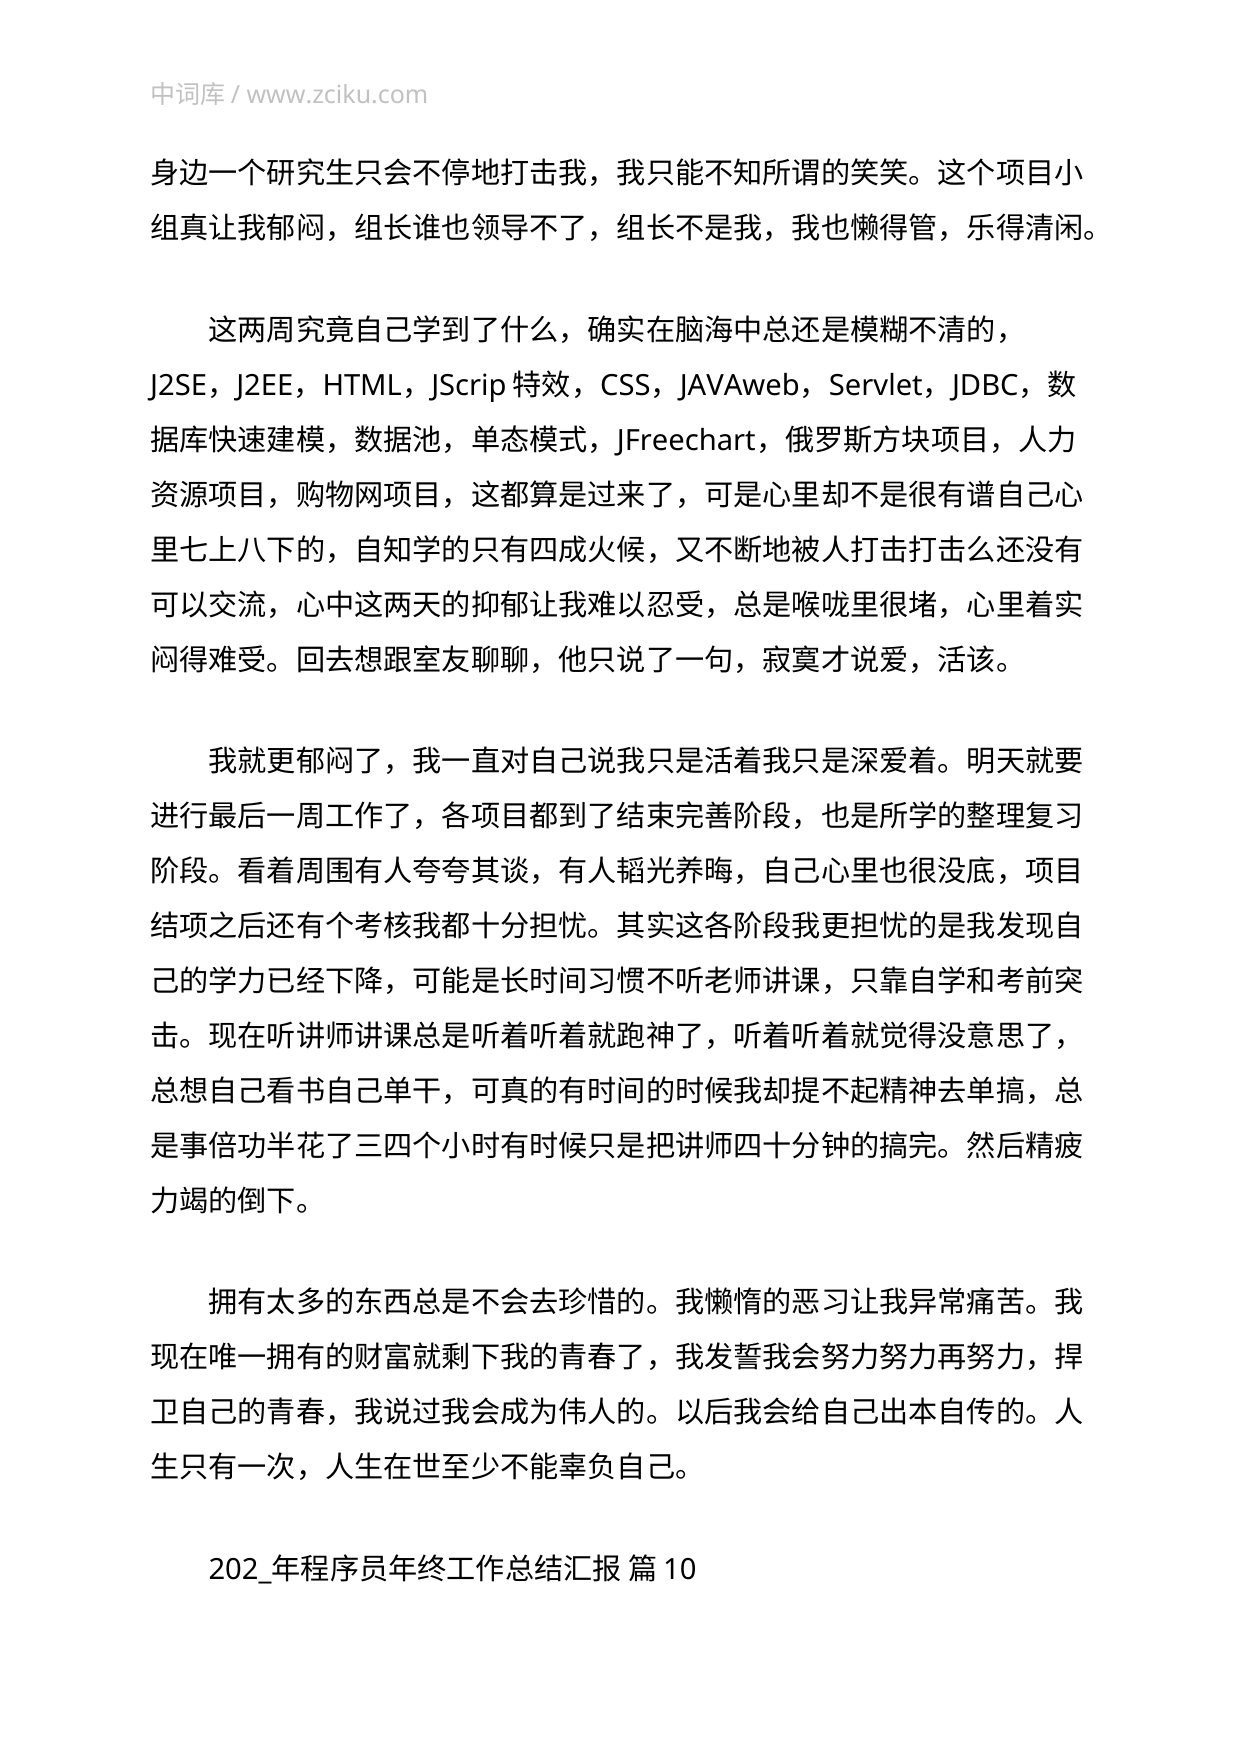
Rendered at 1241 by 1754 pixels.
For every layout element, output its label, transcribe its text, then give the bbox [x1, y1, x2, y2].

text 202_年程序员年终工作总结汇报 篇10 [150, 1545, 1090, 1588]
text 这两周究竟自己学到了什么，确实在脑海中总还是模糊不清的，J2SE，J2EE，HTML，JScrip特效，CSS，JAVAweb，Servlet，JDBC，数据库快速建模，数据池，单态模式，JFreechart，俄罗斯方块项目，人力资源项目，购物网项目，这都算是过来了，可是心里却不是很有谱自己心里七上八下的，自知学的只有四成火候，又不断地被人打击打击么还没有可以交流，心中这两天的抑郁让我难以忍受，总是喉咙里很堵，心里着实闷得难受。回去想跟室友聊聊，他只说了一句，寂寞才说爱，活该。 [150, 307, 1090, 678]
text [150, 150, 1090, 247]
text 我就更郁闷了，我一直对自己说我只是活着我只是深爱着。明天就要进行最后一周工作了，各项目都到了结束完善阶段，也是所学的整理复习阶段。看着周围有人夸夸其谈，有人韬光养晦，自己心里也很没底，项目结项之后还有个考核我都十分担忧。其实这各阶段我更担忧的是我发现自己的学力已经下降，可能是长时间习惯不听老师讲课，只靠自学和考前突击。现在听讲师讲课总是听着听着就跑神了，听着听着就觉得没意思了，总想自己看书自己单干，可真的有时间的时候我却提不起精神去单搞，总是事倍功半花了三四个小时有时候只是把讲师四十分钟的搞完。然后精疲力竭的倒下。 [150, 738, 1090, 1219]
text 拥有太多的东西总是不会去珍惜的。我懒惰的恶习让我异常痛苦。我现在唯一拥有的财富就剩下我的青春了，我发誓我会努力努力再努力，捍卫自己的青春，我说过我会成为伟人的。以后我会给自己出本自传的。人生只有一次，人生在世至少不能辜负自己。 [150, 1279, 1090, 1486]
